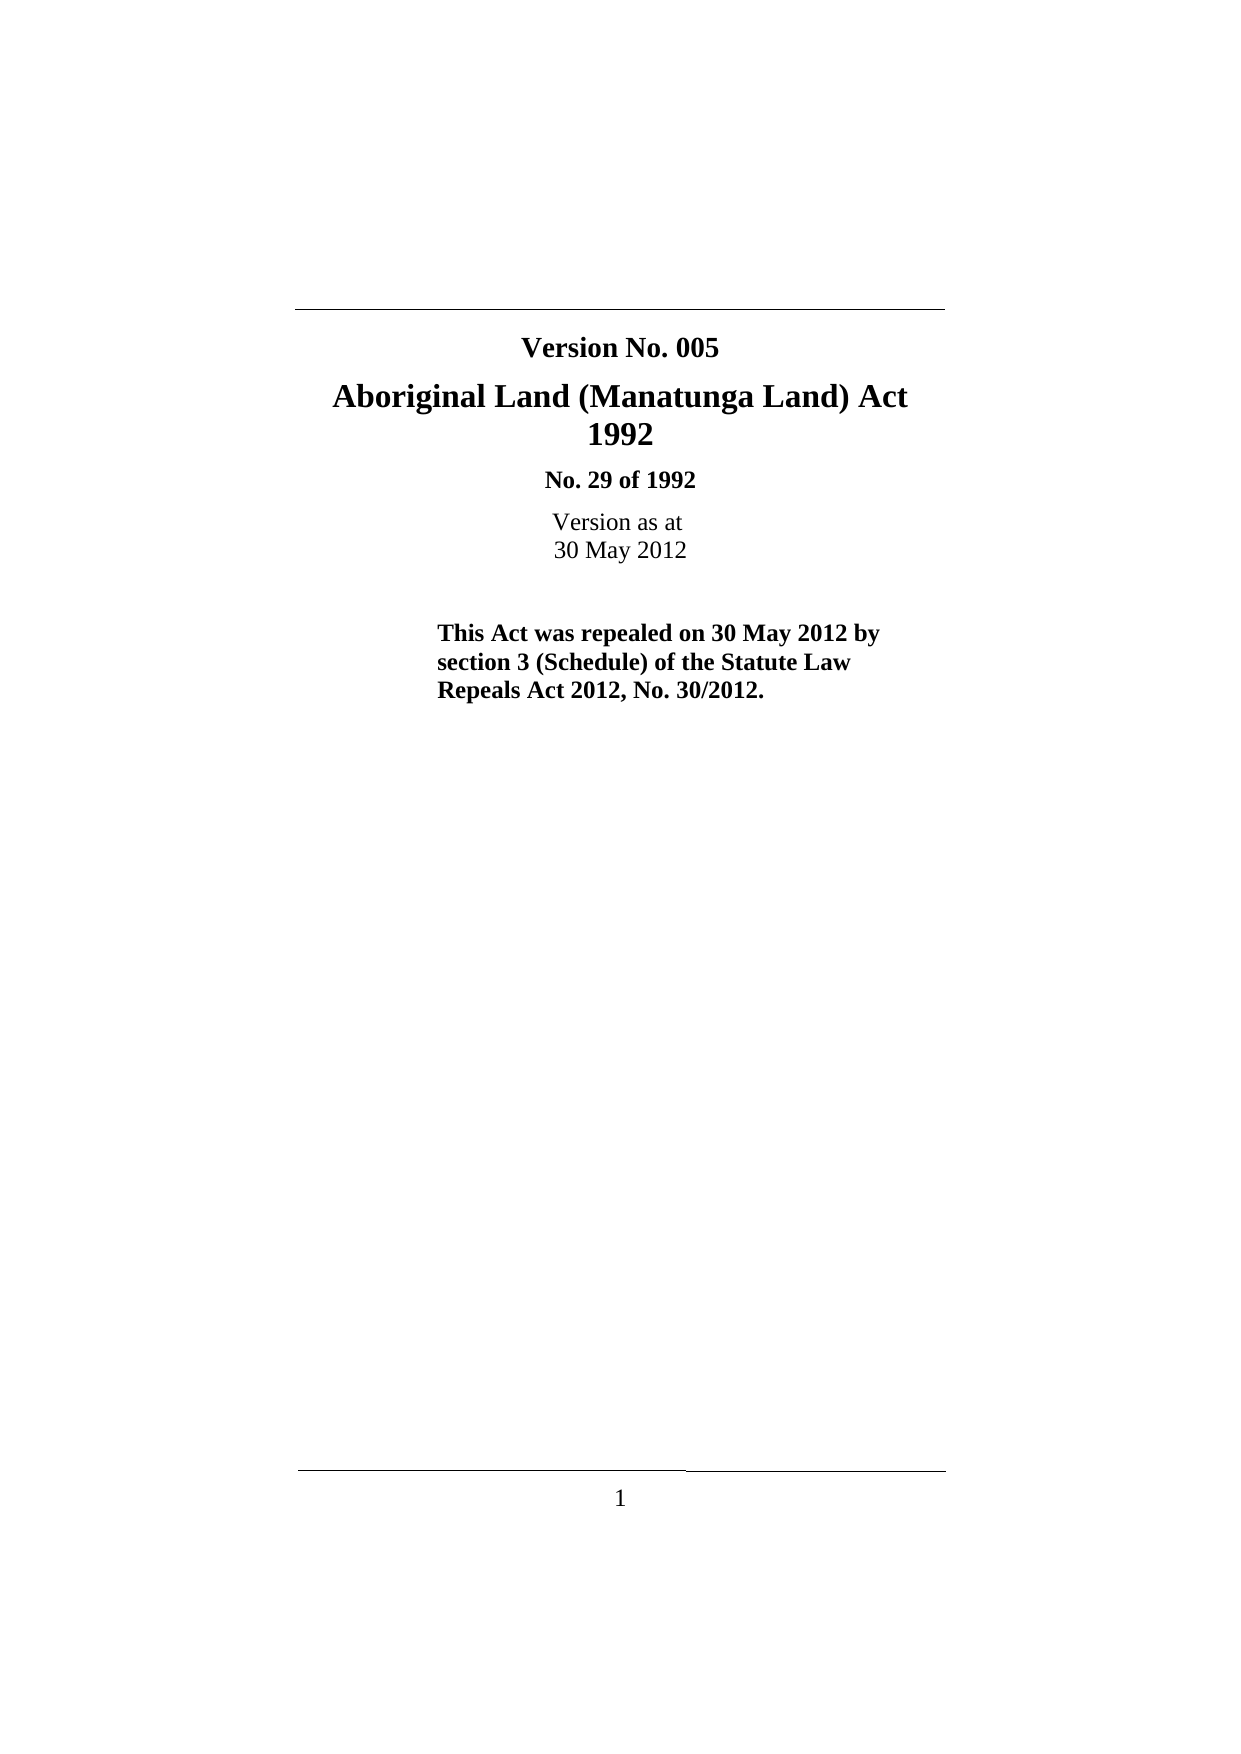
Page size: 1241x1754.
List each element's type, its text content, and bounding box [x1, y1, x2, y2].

text Version No. 005 [295, 330, 945, 364]
text Version as at 30 May 2012 [295, 507, 945, 564]
text Aboriginal Land (Manatunga Land) Act 1992 [295, 376, 945, 453]
text No. 29 of 1992 [295, 465, 945, 494]
text This Act was repealed on 30 May 2012 by section 3 (Schedule) of the Statute Law Repeals Act 2012, No. 30/2012. [437, 618, 945, 704]
